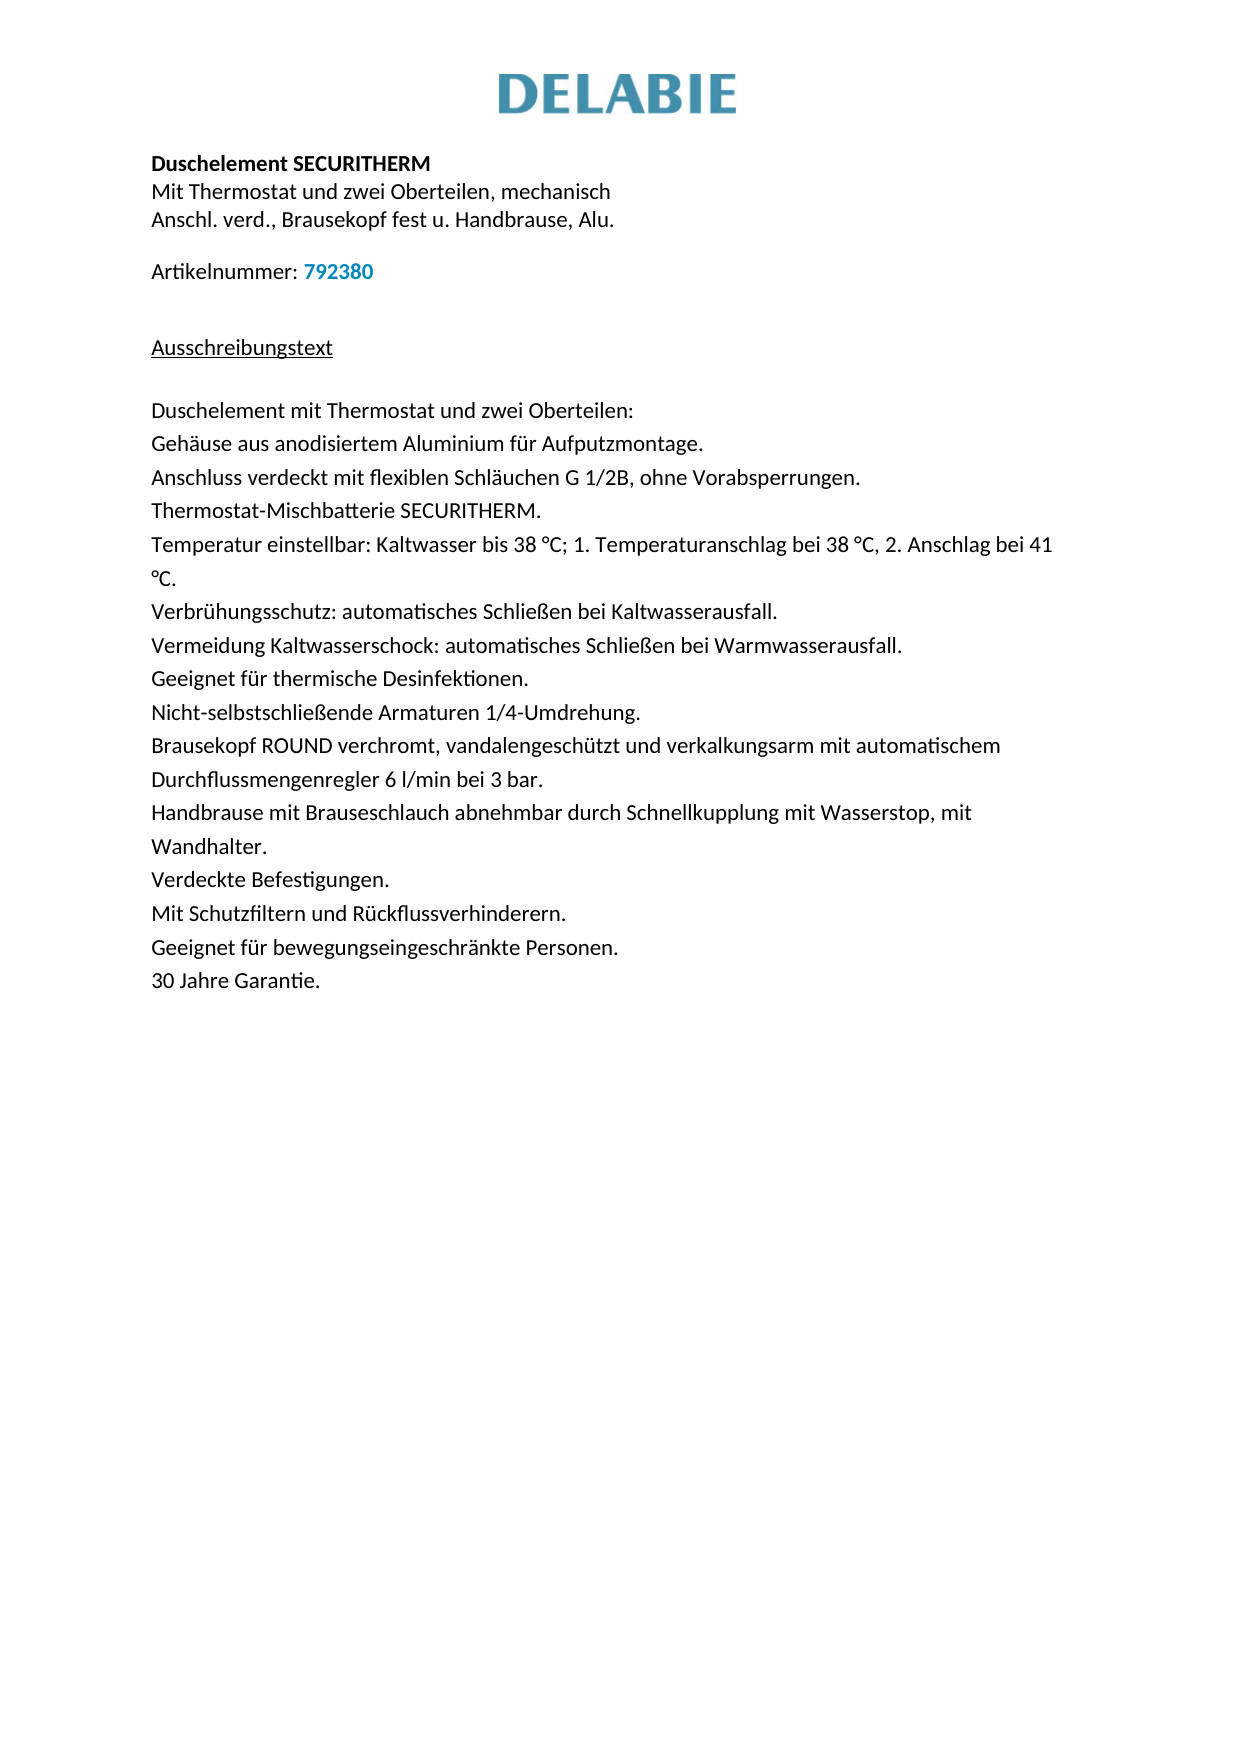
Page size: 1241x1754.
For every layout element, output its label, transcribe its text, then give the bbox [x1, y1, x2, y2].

text Gehäuse aus anodisiertem Aluminium für Aufputzmontage. [151, 429, 1084, 458]
text Artikelnummer: 792380 [151, 257, 1084, 285]
text Mit Thermostat und zwei Oberteilen, mechanisch [151, 177, 1084, 205]
text Anschl. verd., Brausekopf fest u. Handbrause, Alu. [151, 205, 1084, 233]
text Ausschreibungstext [151, 333, 1084, 361]
text Anschluss verdeckt mit flexiblen Schläuchen G 1/2B, ohne Vorabsperrungen. [151, 463, 1084, 491]
text 30 Jahre Garantie. [151, 966, 1084, 994]
text Duschelement SECURITHERM [151, 149, 1084, 177]
text Handbrause mit Brauseschlauch abnehmbar durch Schnellkupplung mit Wasserstop, mit Wandhalter. [151, 798, 1084, 860]
text Geeignet für thermische Desinfektionen. [151, 664, 1084, 692]
text Duschelement mit Thermostat und zwei Oberteilen: [151, 396, 1084, 424]
text Thermostat-Mischbatterie SECURITHERM. [151, 497, 1084, 525]
text Vermeidung Kaltwasserschock: automatisches Schließen bei Warmwasserausfall. [151, 631, 1084, 659]
text Geeignet für bewegungseingeschränkte Personen. [151, 933, 1084, 961]
text Temperatur einstellbar: Kaltwasser bis 38 °C; 1. Temperaturanschlag bei 38 °C, 2. Anschlag bei 41 °C. [151, 530, 1084, 592]
text Nicht-selbstschließende Armaturen 1/4-Umdrehung. [151, 698, 1084, 726]
text Verdeckte Befestigungen. [151, 866, 1084, 894]
picture [497, 74, 738, 114]
text Brausekopf ROUND verchromt, vandalengeschützt und verkalkungsarm mit automatischem Durchflussmengenregler 6 l/min bei 3 bar. [151, 731, 1084, 793]
text Mit Schutzfiltern und Rückflussverhinderern. [151, 899, 1084, 927]
text Verbrühungsschutz: automatisches Schließen bei Kaltwasserausfall. [151, 597, 1084, 625]
